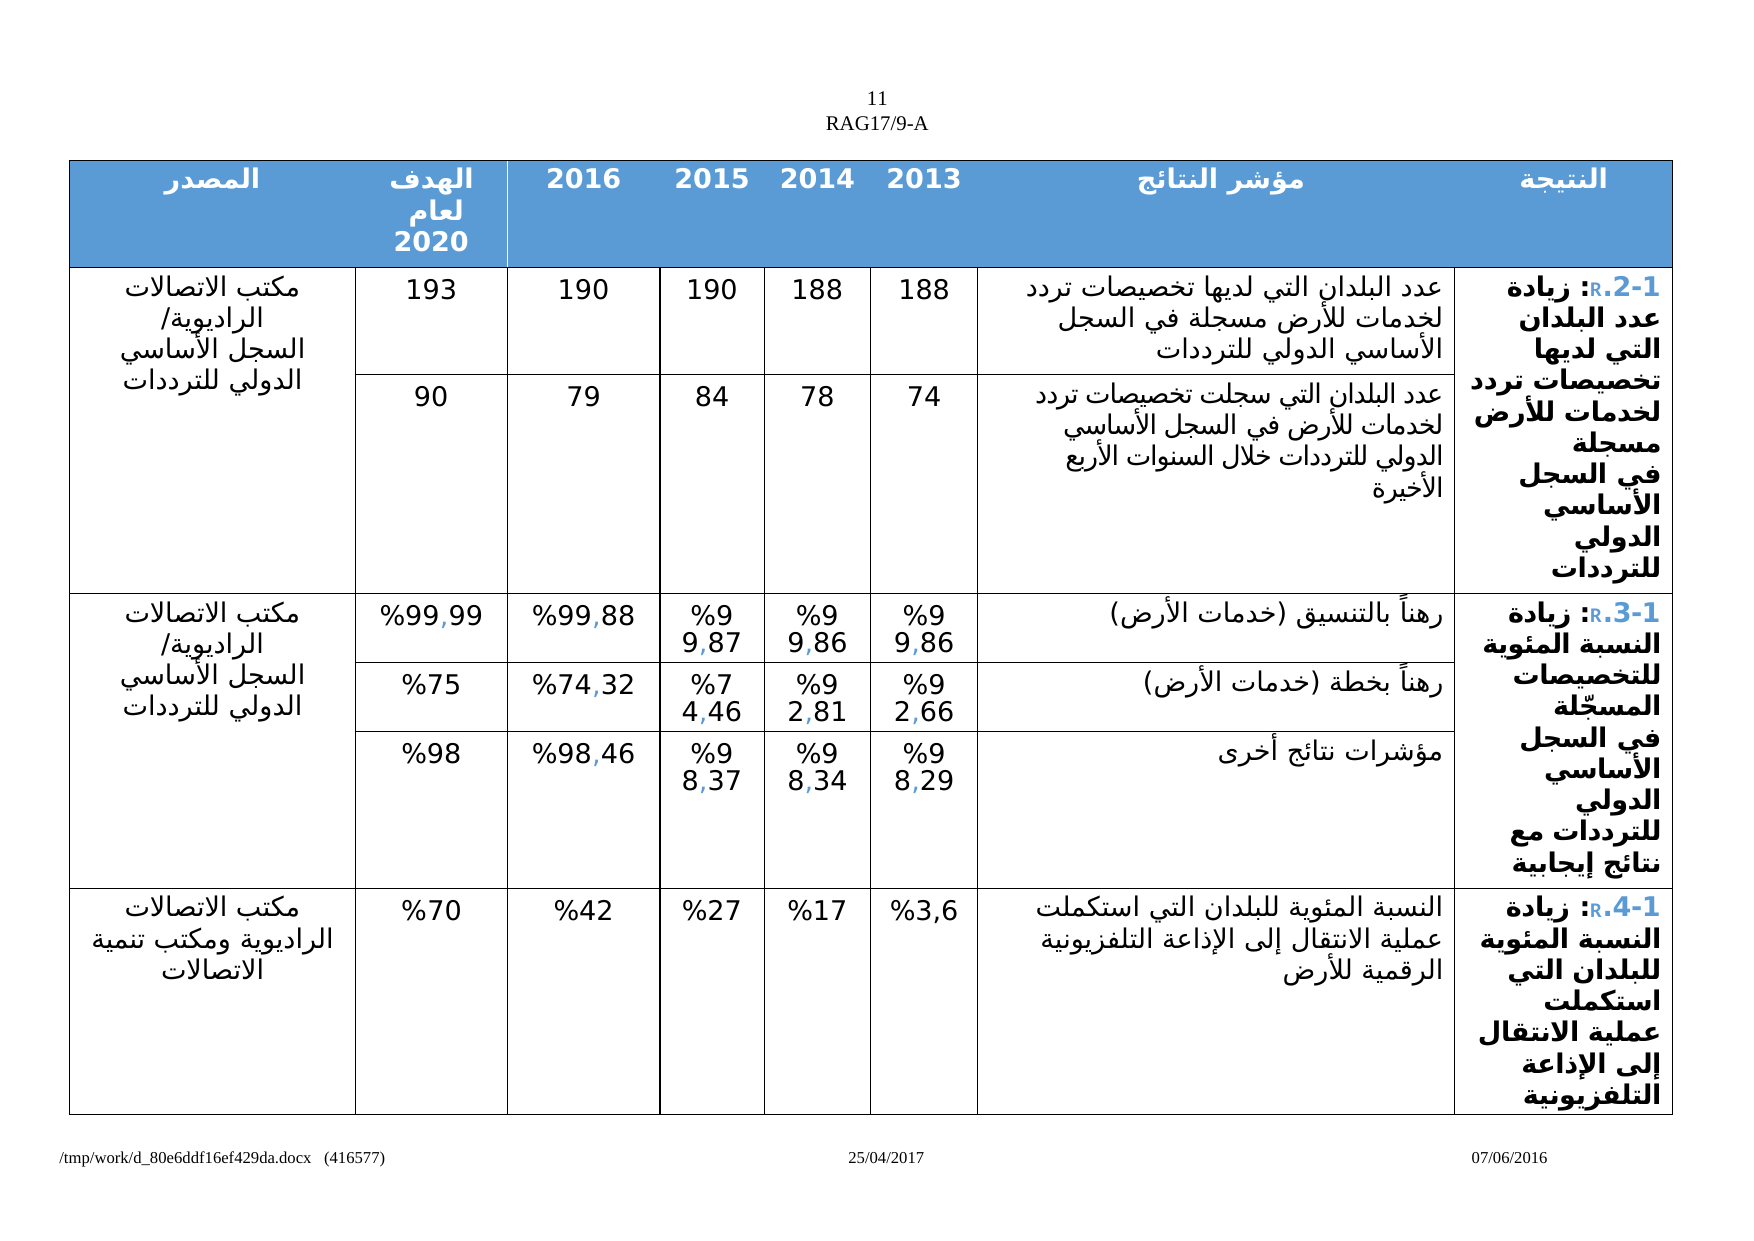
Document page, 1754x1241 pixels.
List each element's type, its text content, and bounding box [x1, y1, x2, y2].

table_cell رهناً بخطة (خدمات الأرض) [978, 663, 1454, 731]
table_cell 193 [356, 268, 507, 374]
table_cell %99,88 [508, 594, 659, 662]
table_header الهدف لعام 2020 [355, 161, 507, 267]
table_cell %98 [356, 732, 507, 888]
table_cell %74,46 [661, 663, 764, 731]
table_cell 79 [508, 375, 659, 593]
table_cell عدد البلدان التي سجلت تخصيصات تردد لخدمات للأرض في السجل الأساسي الدولي للترددات خلال السنوات الأربع الأخيرة [978, 375, 1454, 593]
table_cell %17 [765, 889, 870, 1114]
table_cell رهناً بالتنسيق (خدمات الأرض) [978, 594, 1454, 662]
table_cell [1455, 889, 1672, 1114]
table_header 2014 [764, 161, 871, 267]
table_header 2016 [508, 161, 660, 267]
table_cell %98,29 [871, 732, 977, 888]
table_header المصدر [70, 161, 355, 267]
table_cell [70, 268, 355, 593]
table_cell %42 [508, 889, 659, 1114]
table_cell مكتب الاتصالات الراديوية/ السجل الأساسي الدولي للترددات [70, 594, 355, 888]
table_header 2013 [871, 161, 978, 267]
table_header مؤشر النتائج [978, 161, 1455, 267]
table_cell %99,86 [765, 594, 870, 662]
table_cell %3,6 [871, 889, 977, 1114]
table_cell 78 [765, 375, 870, 593]
table_cell %99,86 [871, 594, 977, 662]
table_cell %98,46 [508, 732, 659, 888]
table_cell 188 [765, 268, 870, 374]
table_cell 74 [871, 375, 977, 593]
table_cell %99,99 [356, 594, 507, 662]
table_cell 190 [508, 268, 659, 374]
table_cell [70, 889, 355, 1114]
table_cell 190 [661, 268, 764, 374]
table_cell %27 [661, 889, 764, 1114]
table_cell عدد البلدان التي لديها تخصيصات تردد لخدمات للأرض مسجلة في السجل الأساسي الدولي للترددات [978, 268, 1454, 374]
table_cell %99,87 [661, 594, 764, 662]
table_cell %74,32 [508, 663, 659, 731]
table_cell %92,81 [765, 663, 870, 731]
table_cell 188 [871, 268, 977, 374]
table_cell 84 [661, 375, 764, 593]
table_header 2015 [660, 161, 764, 267]
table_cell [978, 889, 1454, 1114]
table_cell %98,37 [661, 732, 764, 888]
table_cell %92,66 [871, 663, 977, 731]
table_cell 3-1.R: زيادة النسبة المئوية للتخصيصات المسجّلة في السجل الأساسي الدولي للترددات مع نتائج إيجابية [1455, 594, 1672, 888]
table_cell 70 % [356, 889, 507, 1114]
table_cell %98,34 [765, 732, 870, 888]
table_cell مؤشرات نتائج أخرى [978, 732, 1454, 888]
table_header النتيجة [1455, 161, 1672, 267]
table_cell 90 [356, 375, 507, 593]
table_cell %75 [356, 663, 507, 731]
table_cell 2-1.R: زيادة عدد البلدان التي لديها تخصيصات تردد لخدمات للأرض مسجلة في السجل الأساسي الدولي للترددات [1455, 268, 1672, 593]
